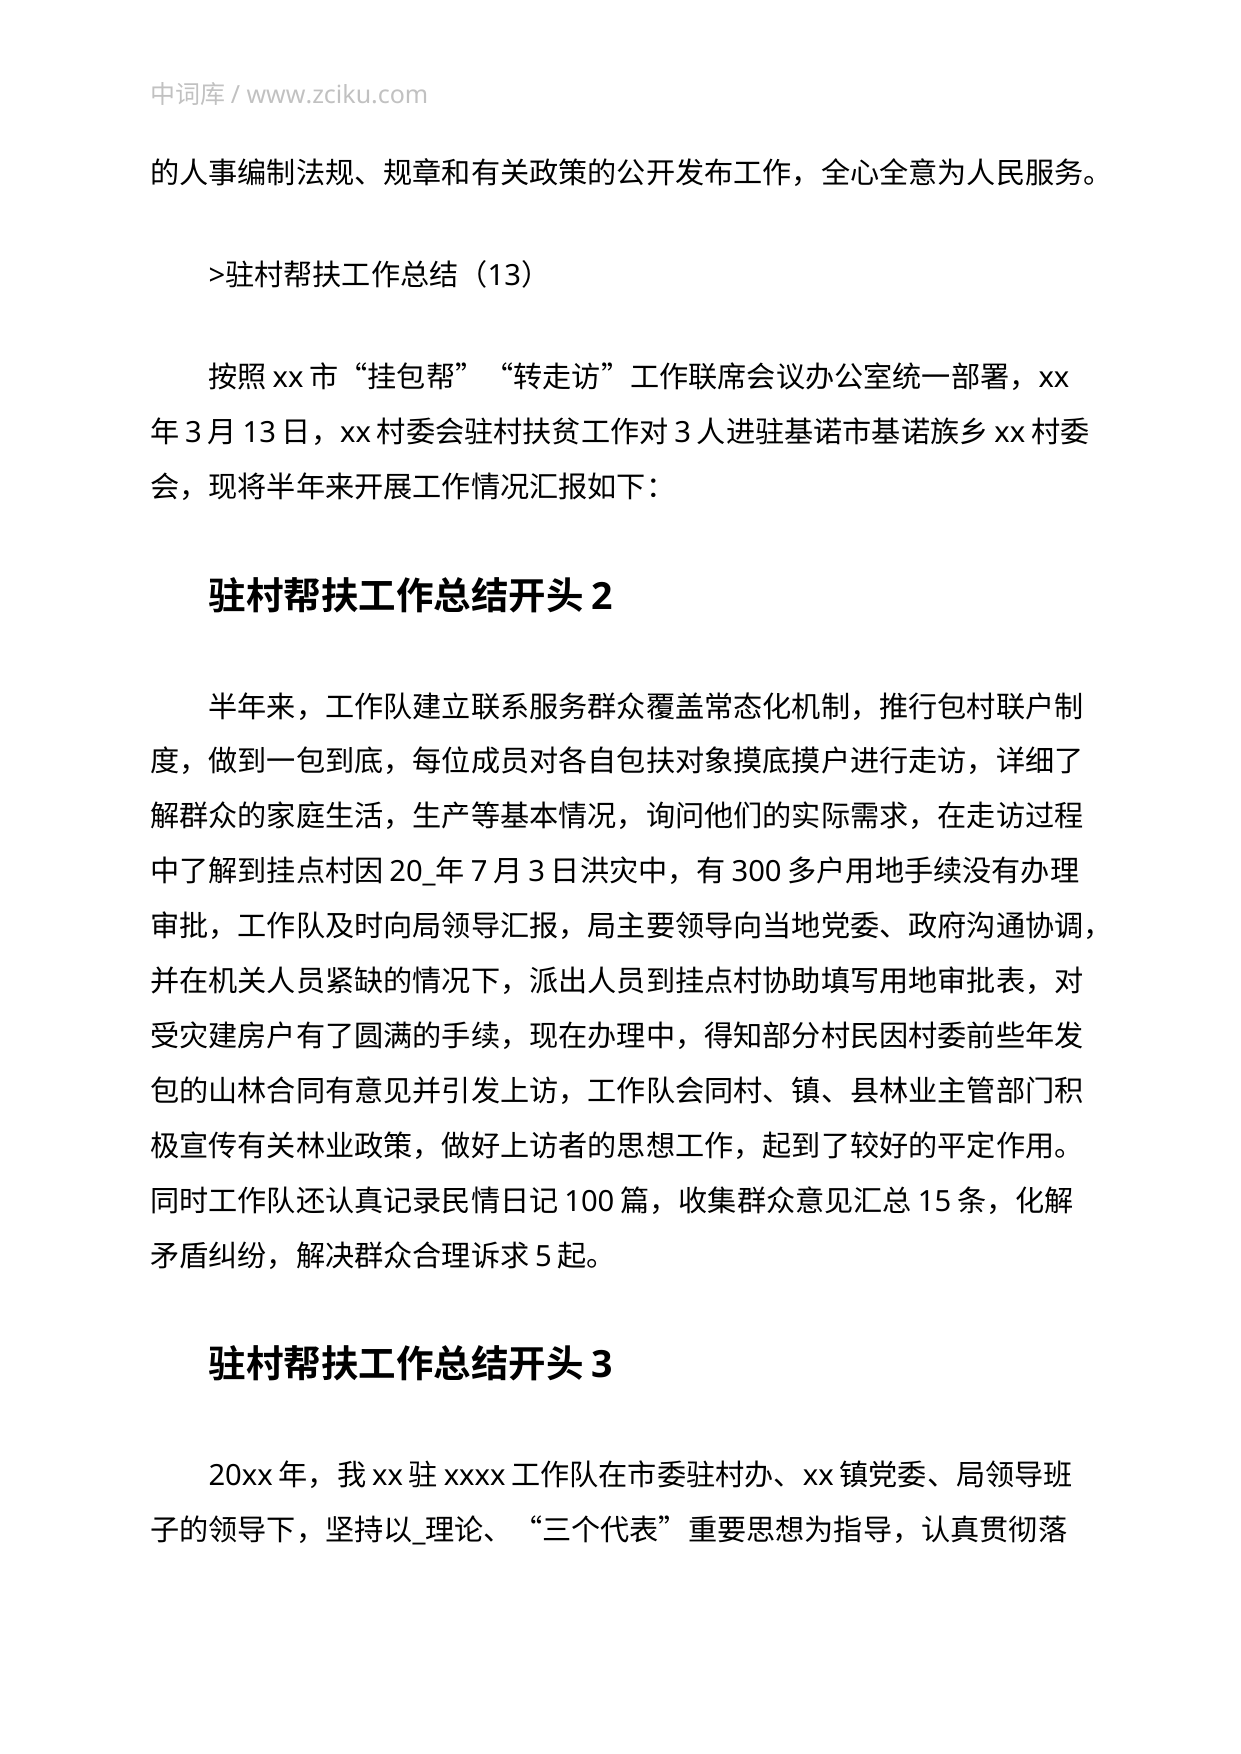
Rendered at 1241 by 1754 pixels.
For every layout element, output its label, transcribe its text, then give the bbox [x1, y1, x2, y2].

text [150, 1452, 1090, 1549]
text 按照xx市“挂包帮”“转走访”工作联席会议办公室统一部署，xx年3月13日，xx村委会驻村扶贫工作对3人进驻基诺市基诺族乡xx村委会，现将半年来开展工作情况汇报如下： [150, 354, 1090, 506]
text >驻村帮扶工作总结（13） [150, 252, 1090, 294]
text 半年来，工作队建立联系服务群众覆盖常态化机制，推行包村联户制度，做到一包到底，每位成员对各自包扶对象摸底摸户进行走访，详细了解群众的家庭生活，生产等基本情况，询问他们的实际需求，在走访过程中了解到挂点村因20_年7月3日洪灾中，有300多户用地手续没有办理审批，工作队及时向局领导汇报，局主要领导向当地党委、政府沟通协调，并在机关人员紧缺的情况下，派出人员到挂点村协助填写用地审批表，对受灾建房户有了圆满的手续，现在办理中，得知部分村民因村委前些年发包的山林合同有意见并引发上访，工作队会同村、镇、县林业主管部门积极宣传有关林业政策，做好上访者的思想工作，起到了较好的平定作用。同时工作队还认真记录民情日记100篇，收集群众意见汇总15条，化解矛盾纠纷，解决群众合理诉求5起。 [150, 683, 1090, 1275]
text 驻村帮扶工作总结开头3 [150, 1334, 1090, 1389]
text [150, 150, 1090, 192]
text 驻村帮扶工作总结开头2 [150, 566, 1090, 620]
